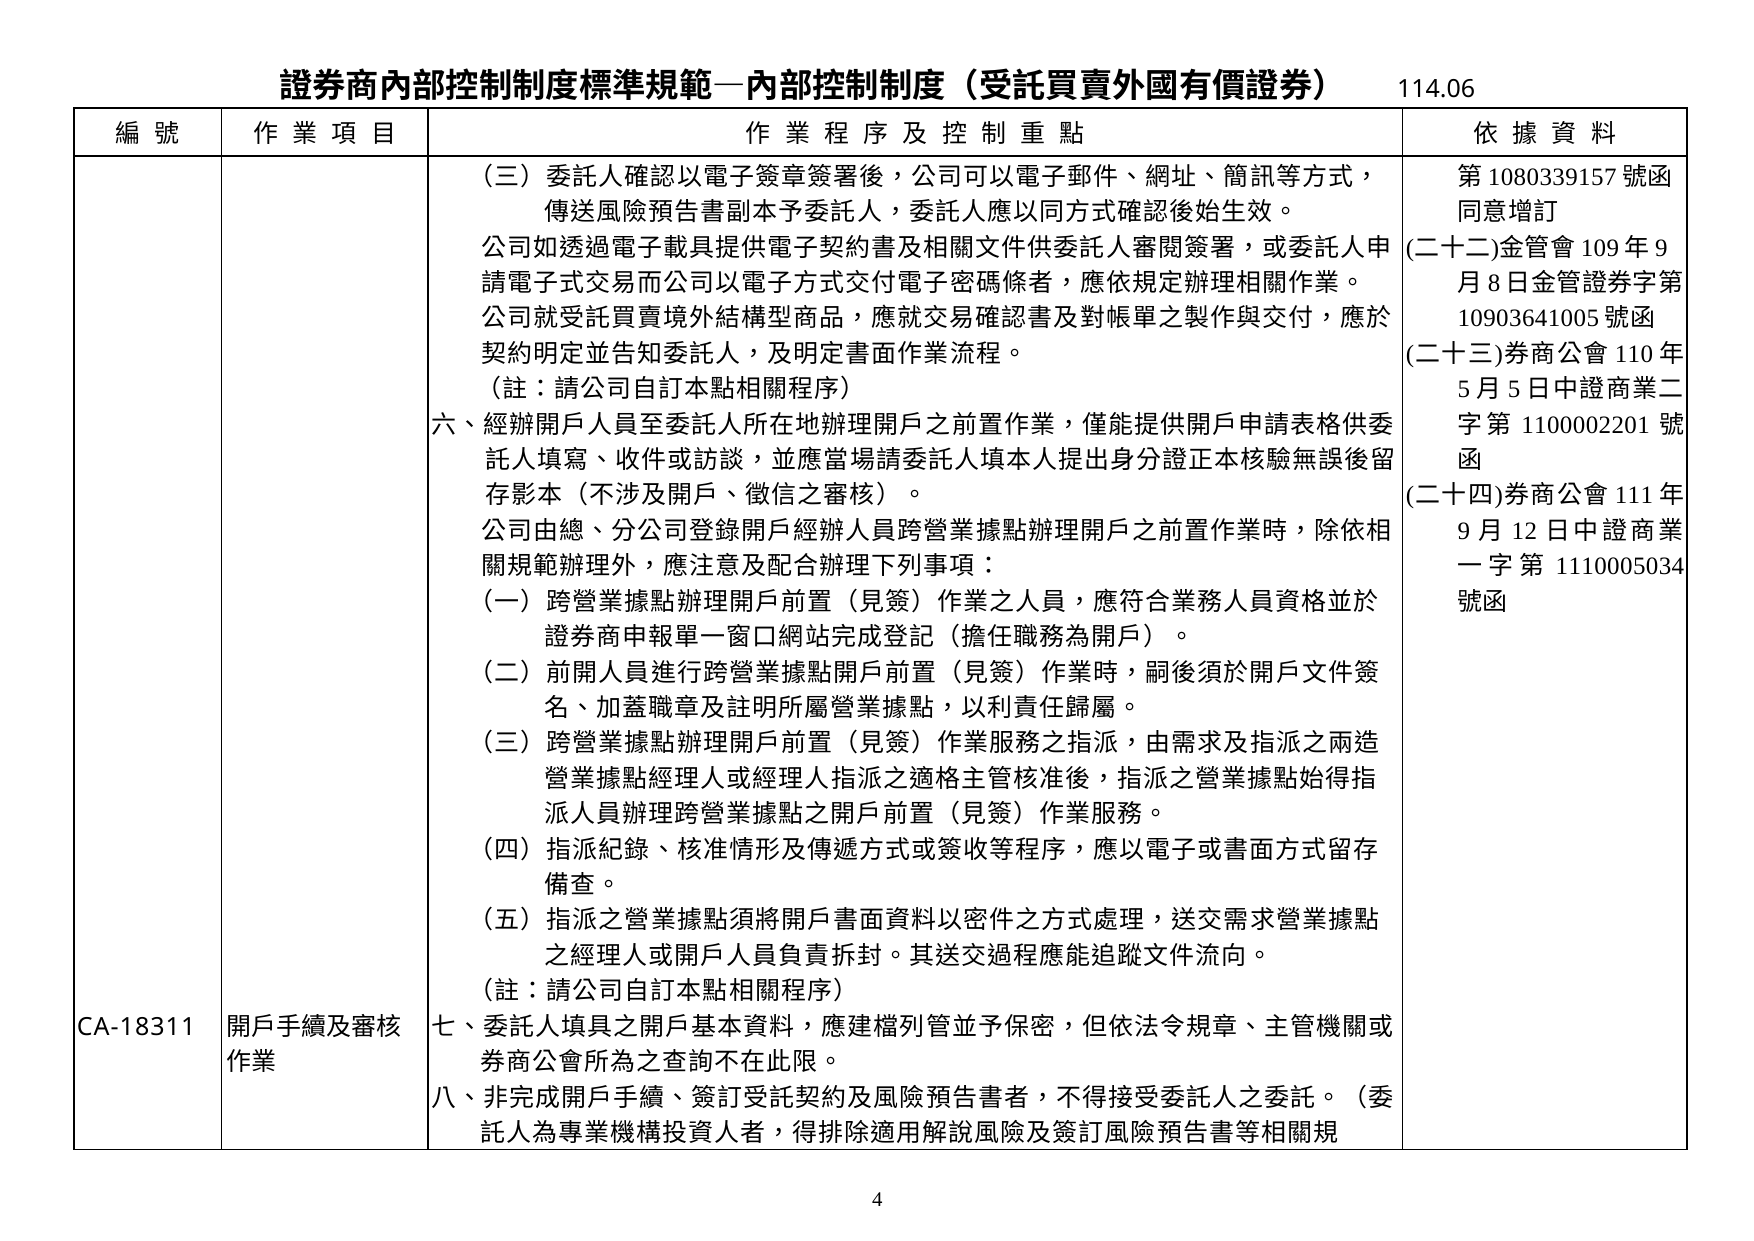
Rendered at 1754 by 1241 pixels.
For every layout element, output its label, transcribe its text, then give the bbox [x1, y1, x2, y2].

table_header 作 業 程 序 及 控 制 重 點 [429, 109, 1402, 155]
table_header 編 號 [75, 109, 221, 155]
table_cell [429, 157, 1402, 1148]
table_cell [222, 157, 427, 1148]
table_header 作 業 項 目 [222, 109, 427, 155]
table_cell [75, 157, 221, 1148]
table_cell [1403, 157, 1686, 1148]
table_header 依 據 資 料 [1403, 109, 1686, 155]
